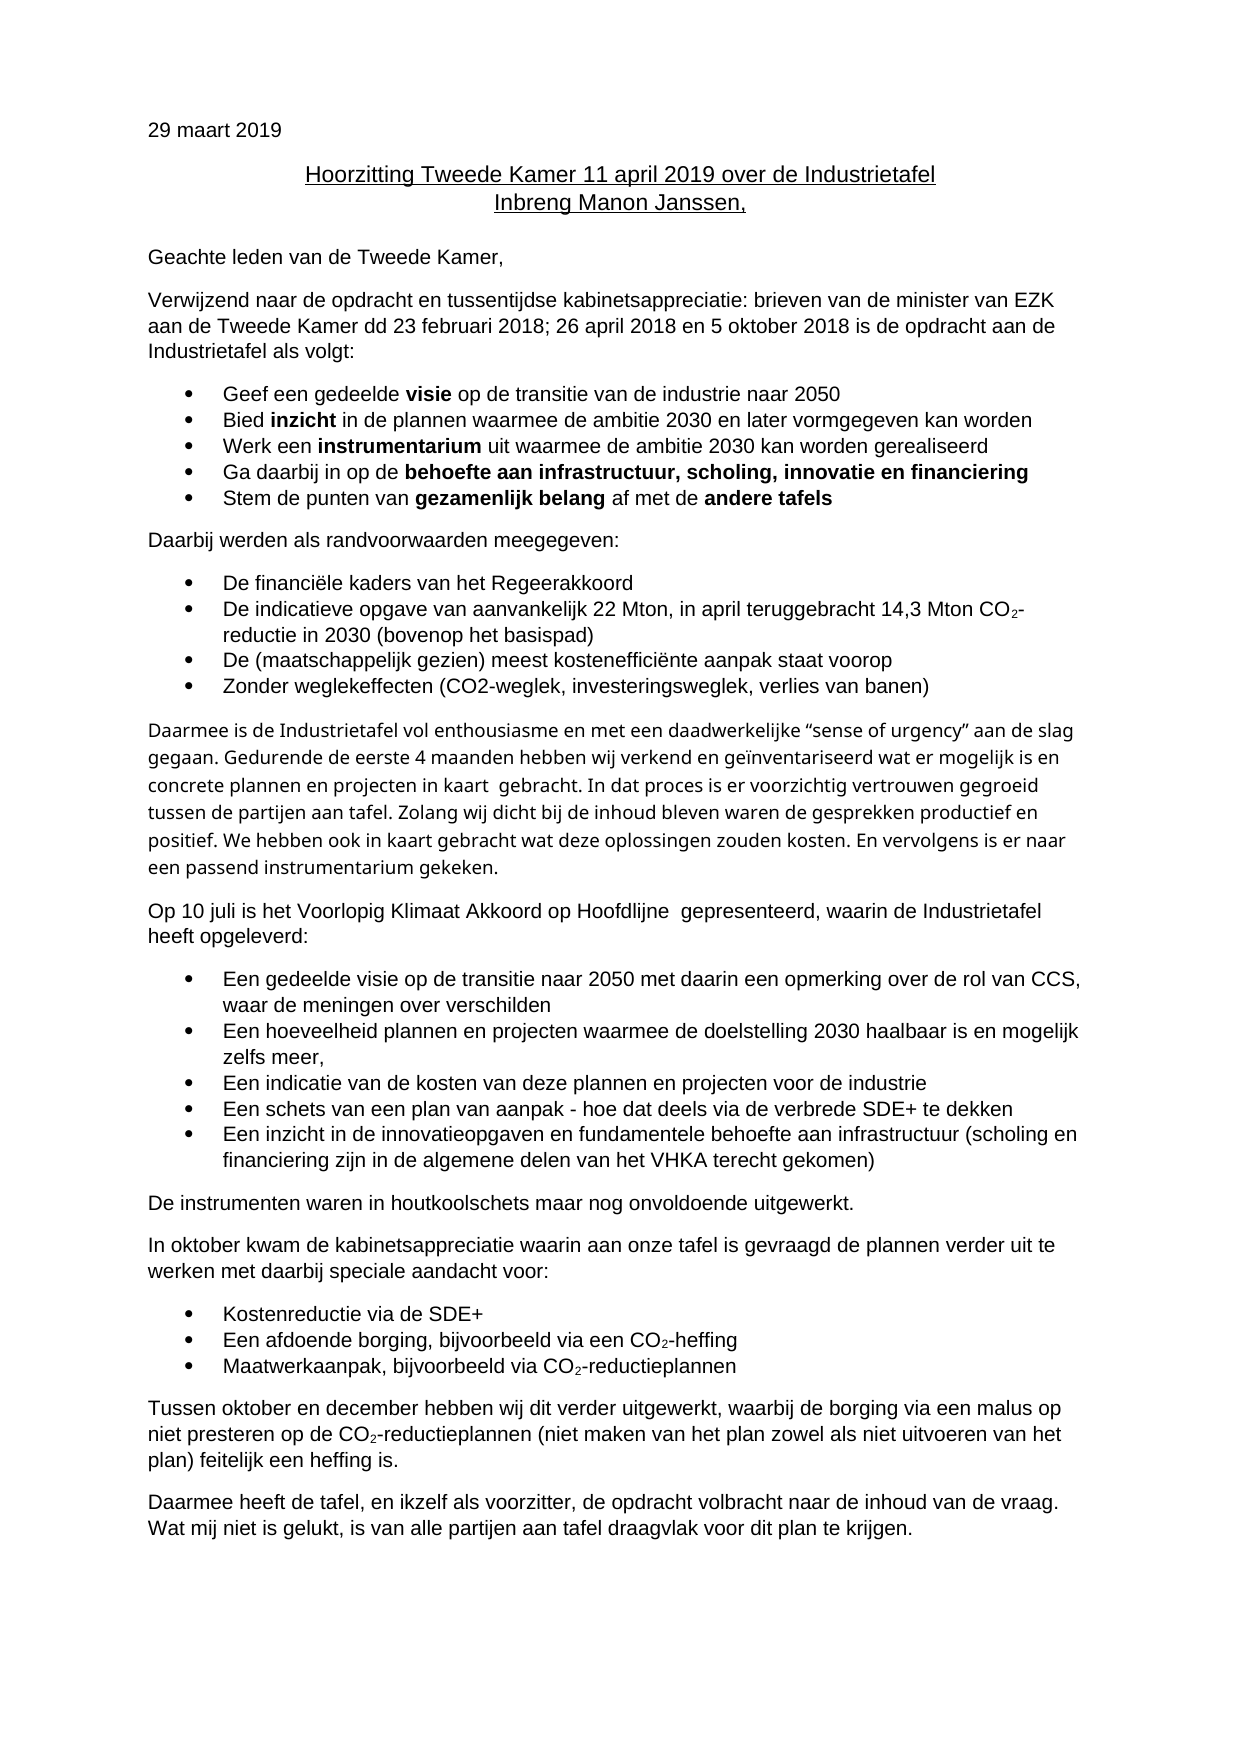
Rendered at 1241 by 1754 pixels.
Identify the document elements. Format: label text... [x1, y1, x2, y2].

list Een gedeelde visie op de transitie naar 2050 met daarin een opmerking over de rol van CCS, waar de meningen over verschilden [185, 967, 1093, 1017]
list Maatwerkaanpak, bijvoorbeeld via CO2-reductieplannen [185, 1353, 1093, 1377]
text Daarbij werden als randvoorwaarden meegegeven: [148, 528, 1093, 552]
list De indicatieve opgave van aanvankelijk 22 Mton, in april teruggebracht 14,3 Mton CO2-reductie in 2030 (bovenop het basispad) [185, 597, 1093, 646]
text Hoorzitting Tweede Kamer 11 april 2019 over de Industrietafel [148, 161, 1093, 187]
list Een hoeveelheid plannen en projecten waarmee de doelstelling 2030 haalbaar is en mogelijk zelfs meer, [185, 1019, 1093, 1068]
text In oktober kwam de kabinetsappreciatie waarin aan onze tafel is gevraagd de plannen verder uit te werken met daarbij speciale aandacht voor: [148, 1233, 1093, 1283]
text Op 10 juli is het Voorlopig Klimaat Akkoord op Hoofdlijne gepresenteerd, waarin de Industrietafel heeft opgeleverd: [148, 898, 1093, 948]
list De (maatschappelijk gezien) meest kostenefficiënte aanpak staat voorop [185, 648, 1093, 672]
list Een afdoende borging, bijvoorbeeld via een CO2-heffing [185, 1327, 1093, 1352]
list Zonder weglekeffecten (CO2-weglek, investeringsweglek, verlies van banen) [185, 674, 1093, 698]
list Geef een gedeelde visie op de transitie van de industrie naar 2050 [185, 382, 1093, 406]
list De financiële kaders van het Regeerakkoord [185, 571, 1093, 595]
list Stem de punten van gezamenlijk belang af met de andere tafels [185, 486, 1093, 509]
list Kostenreductie via de SDE+ [185, 1302, 1093, 1326]
text Inbreng Manon Janssen, [148, 189, 1093, 216]
text Verwijzend naar de opdracht en tussentijdse kabinetsappreciatie: brieven van de minister van EZK aan de Tweede Kamer dd 23 februari 2018; 26 april 2018 en 5 oktober 2018 is de opdracht aan de Industrietafel als volgt: [148, 288, 1093, 363]
list Ga daarbij in op de behoefte aan infrastructuur, scholing, innovatie en financiering [185, 459, 1093, 484]
text Geachte leden van de Tweede Kamer, [148, 245, 1093, 269]
text De instrumenten waren in houtkoolschets maar nog onvoldoende uitgewerkt. [148, 1191, 1093, 1215]
list Een indicatie van de kosten van deze plannen en projecten voor de industrie [185, 1070, 1093, 1094]
list Bied inzicht in de plannen waarmee de ambitie 2030 en later vormgegeven kan worden [185, 408, 1093, 432]
text Daarmee is de Industrietafel vol enthousiasme en met een daadwerkelijke “sense of urgency” aan de slag gegaan. Gedurende de eerste 4 maanden hebben wij verkend en geïnventariseerd wat er mogelijk is en concrete plannen en projecten in kaart gebracht. In dat proces is er voorzichtig vertrouwen gegroeid tussen de partijen aan tafel. Zolang wij dicht bij de inhoud bleven waren de gesprekken productief en positief. We hebben ook in kaart gebracht wat deze oplossingen zouden kosten. En vervolgens is er naar een passend instrumentarium gekeken. [148, 717, 1093, 880]
list Werk een instrumentarium uit waarmee de ambitie 2030 kan worden gerealiseerd [185, 434, 1093, 458]
text Tussen oktober en december hebben wij dit verder uitgewerkt, waarbij de borging via een malus op niet presteren op de CO2-reductieplannen (niet maken van het plan zowel als niet uitvoeren van het plan) feitelijk een heffing is. [148, 1396, 1093, 1472]
list Een inzicht in de innovatieopgaven en fundamentele behoefte aan infrastructuur (scholing en financiering zijn in de algemene delen van het VHKA terecht gekomen) [185, 1122, 1093, 1172]
list Een schets van een plan van aanpak - hoe dat deels via de verbrede SDE+ te dekken [185, 1096, 1093, 1120]
text Daarmee heeft de tafel, en ikzelf als voorzitter, de opdracht volbracht naar de inhoud van de vraag. Wat mij niet is gelukt, is van alle partijen aan tafel draagvlak voor dit plan te krijgen. [148, 1490, 1093, 1540]
text 29 maart 2019 [148, 118, 1093, 142]
